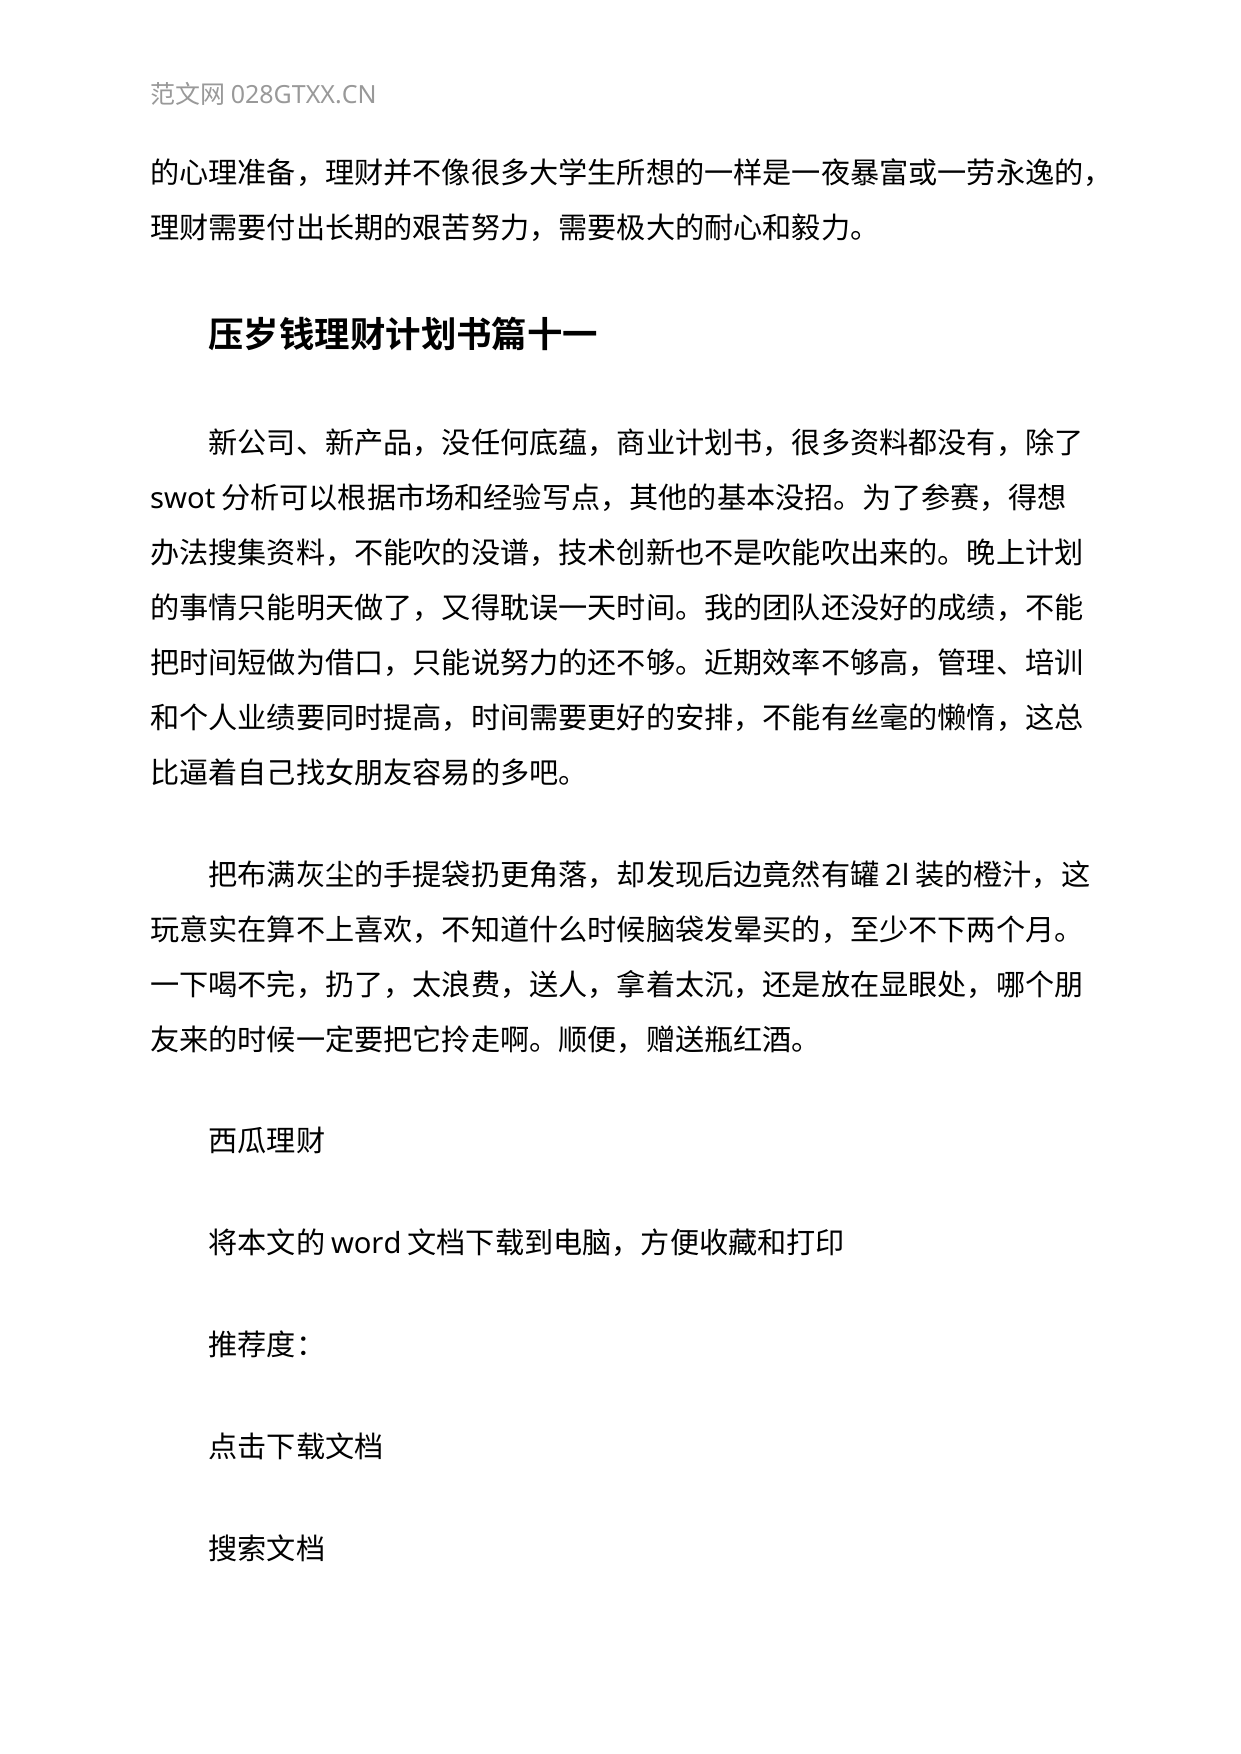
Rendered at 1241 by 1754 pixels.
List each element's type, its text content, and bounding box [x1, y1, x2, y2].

text 把布满灰尘的手提袋扔更角落，却发现后边竟然有罐2l装的橙汁，这玩意实在算不上喜欢，不知道什么时候脑袋发晕买的，至少不下两个月。一下喝不完，扔了，太浪费，送人，拿着太沉，还是放在显眼处，哪个朋友来的时候一定要把它拎走啊。顺便，赠送瓶红酒。 [150, 851, 1090, 1058]
text 将本文的word文档下载到电脑，方便收藏和打印 [150, 1220, 1090, 1262]
text 新公司、新产品，没任何底蕴，商业计划书，很多资料都没有，除了swot分析可以根据市场和经验写点，其他的基本没招。为了参赛，得想办法搜集资料，不能吹的没谱，技术创新也不是吹能吹出来的。晚上计划的事情只能明天做了，又得耽误一天时间。我的团队还没好的成绩，不能把时间短做为借口，只能说努力的还不够。近期效率不够高，管理、培训和个人业绩要同时提高，时间需要更好的安排，不能有丝毫的懒惰，这总比逼着自己找女朋友容易的多吧。 [150, 420, 1090, 792]
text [150, 150, 1090, 247]
text 搜索文档 [150, 1525, 1090, 1567]
text 西瓜理财 [150, 1118, 1090, 1160]
text 推荐度： [150, 1322, 1090, 1364]
text 压岁钱理财计划书篇十一 [150, 307, 1090, 358]
text 点击下载文档 [150, 1423, 1090, 1466]
